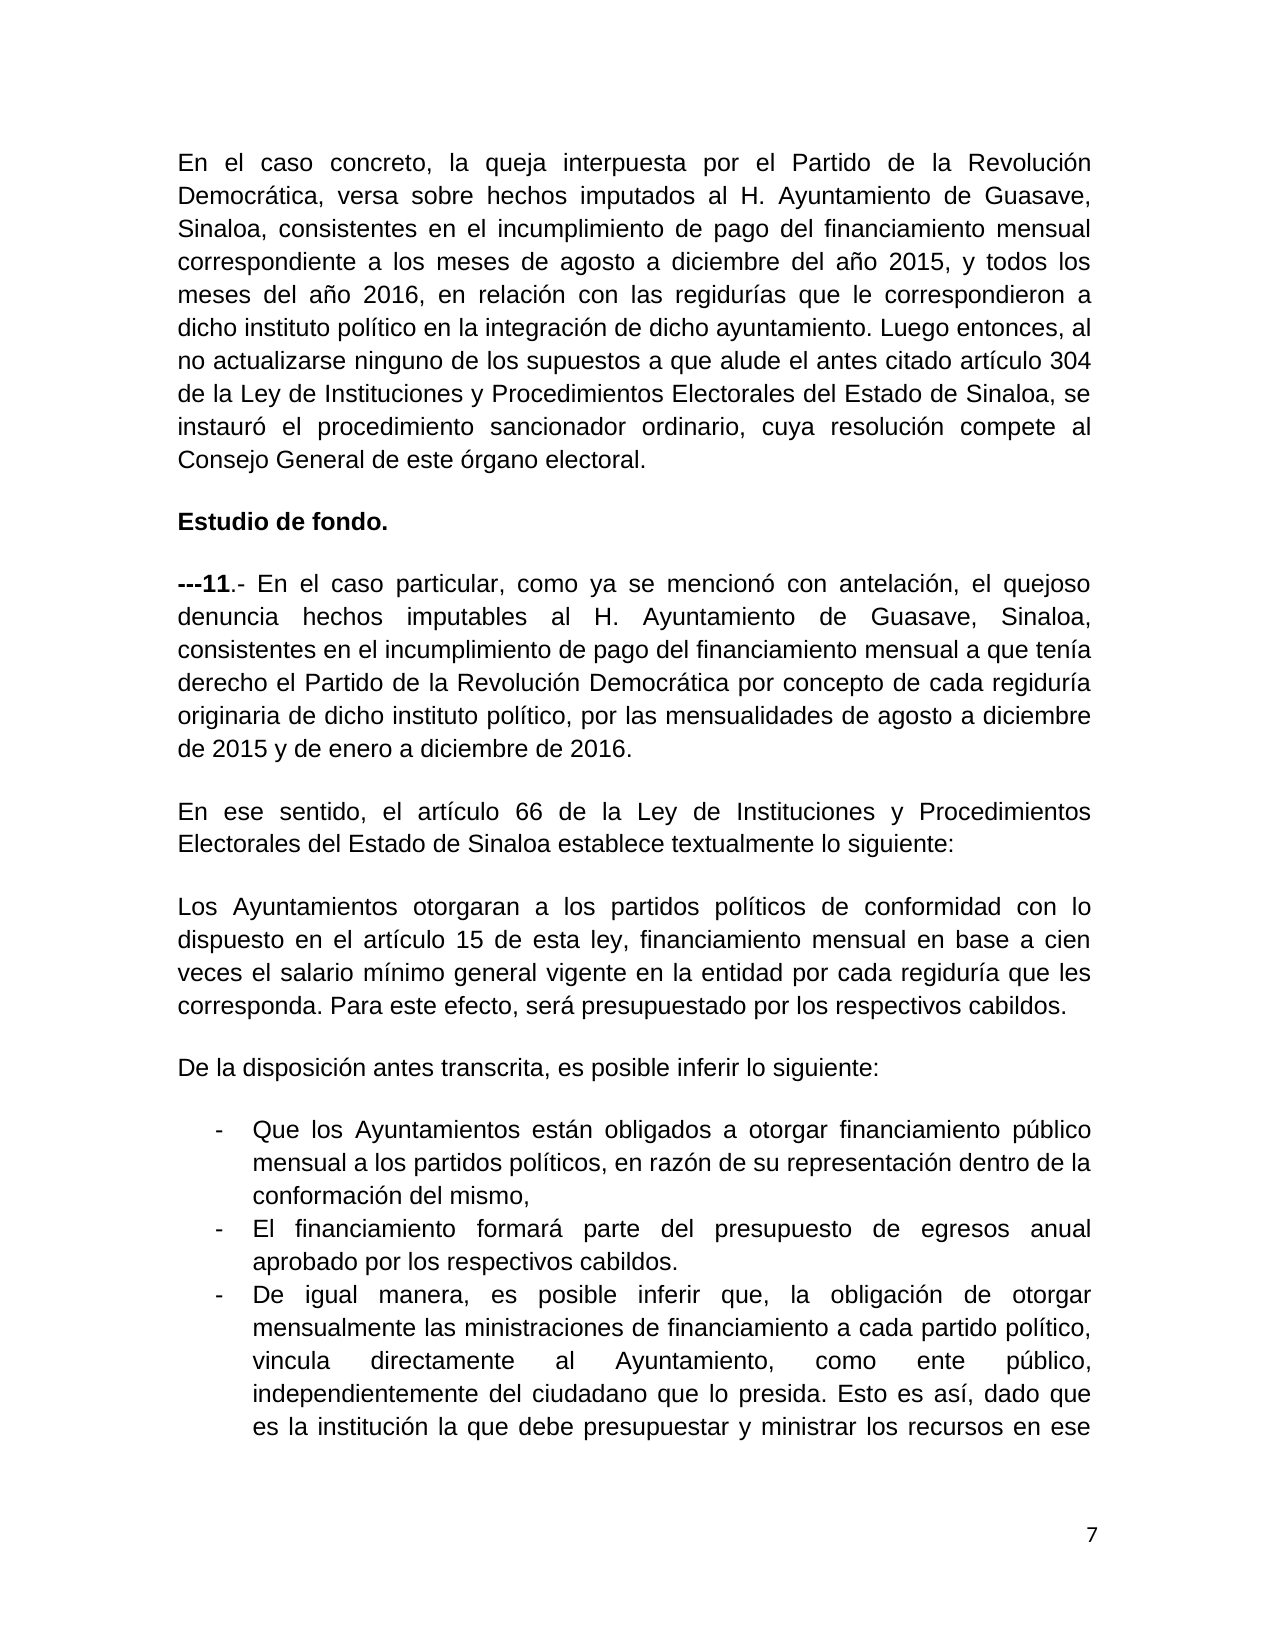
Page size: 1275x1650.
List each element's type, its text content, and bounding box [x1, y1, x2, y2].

text ---11.- En el caso particular, como ya se mencionó con antelación, el quejoso denuncia hechos imputables al H. Ayuntamiento de Guasave, Sinaloa, consistentes en el incumplimiento de pago del financiamiento mensual a que tenía derecho el Partido de la Revolución Democrática por concepto de cada regiduría originaria de dicho instituto político, por las mensualidades de agosto a diciembre de 2015 y de enero a diciembre de 2016. [177, 569, 1093, 763]
text Los Ayuntamientos otorgaran a los partidos políticos de conformidad con lo dispuesto en el artículo 15 de esta ley, financiamiento mensual en base a cien veces el salario mínimo general vigente en la entidad por cada regiduría que les corresponda. Para este efecto, será presupuestado por los respectivos cabildos. [177, 892, 1093, 1019]
text En el caso concreto, la queja interpuesta por el Partido de la Revolución Democrática, versa sobre hechos imputados al H. Ayuntamiento de Guasave, Sinaloa, consistentes en el incumplimiento de pago del financiamiento mensual correspondiente a los meses de agosto a diciembre del año 2015, y todos los meses del año 2016, en relación con las regidurías que le correspondieron a dicho instituto político en la integración de dicho ayuntamiento. Luego entonces, al no actualizarse ninguno de los supuestos a que alude el antes citado artículo 304 de la Ley de Instituciones y Procedimientos Electorales del Estado de Sinaloa, se instauró el procedimiento sancionador ordinario, cuya resolución compete al Consejo General de este órgano electoral. [177, 148, 1093, 473]
text En ese sentido, el artículo 66 de la Ley de Instituciones y Procedimientos Electorales del Estado de Sinaloa establece textualmente lo siguiente: [177, 796, 1093, 858]
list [215, 1280, 1093, 1441]
list El financiamiento formará parte del presupuesto de egresos anual aprobado por los respectivos cabildos. [215, 1214, 1093, 1276]
text De la disposición antes transcrita, es posible inferir lo siguiente: [177, 1053, 1157, 1082]
text Estudio de fondo. [177, 507, 1157, 536]
list Que los Ayuntamientos están obligados a otorgar financiamiento público mensual a los partidos políticos, en razón de su representación dentro de la conformación del mismo, [215, 1115, 1093, 1210]
